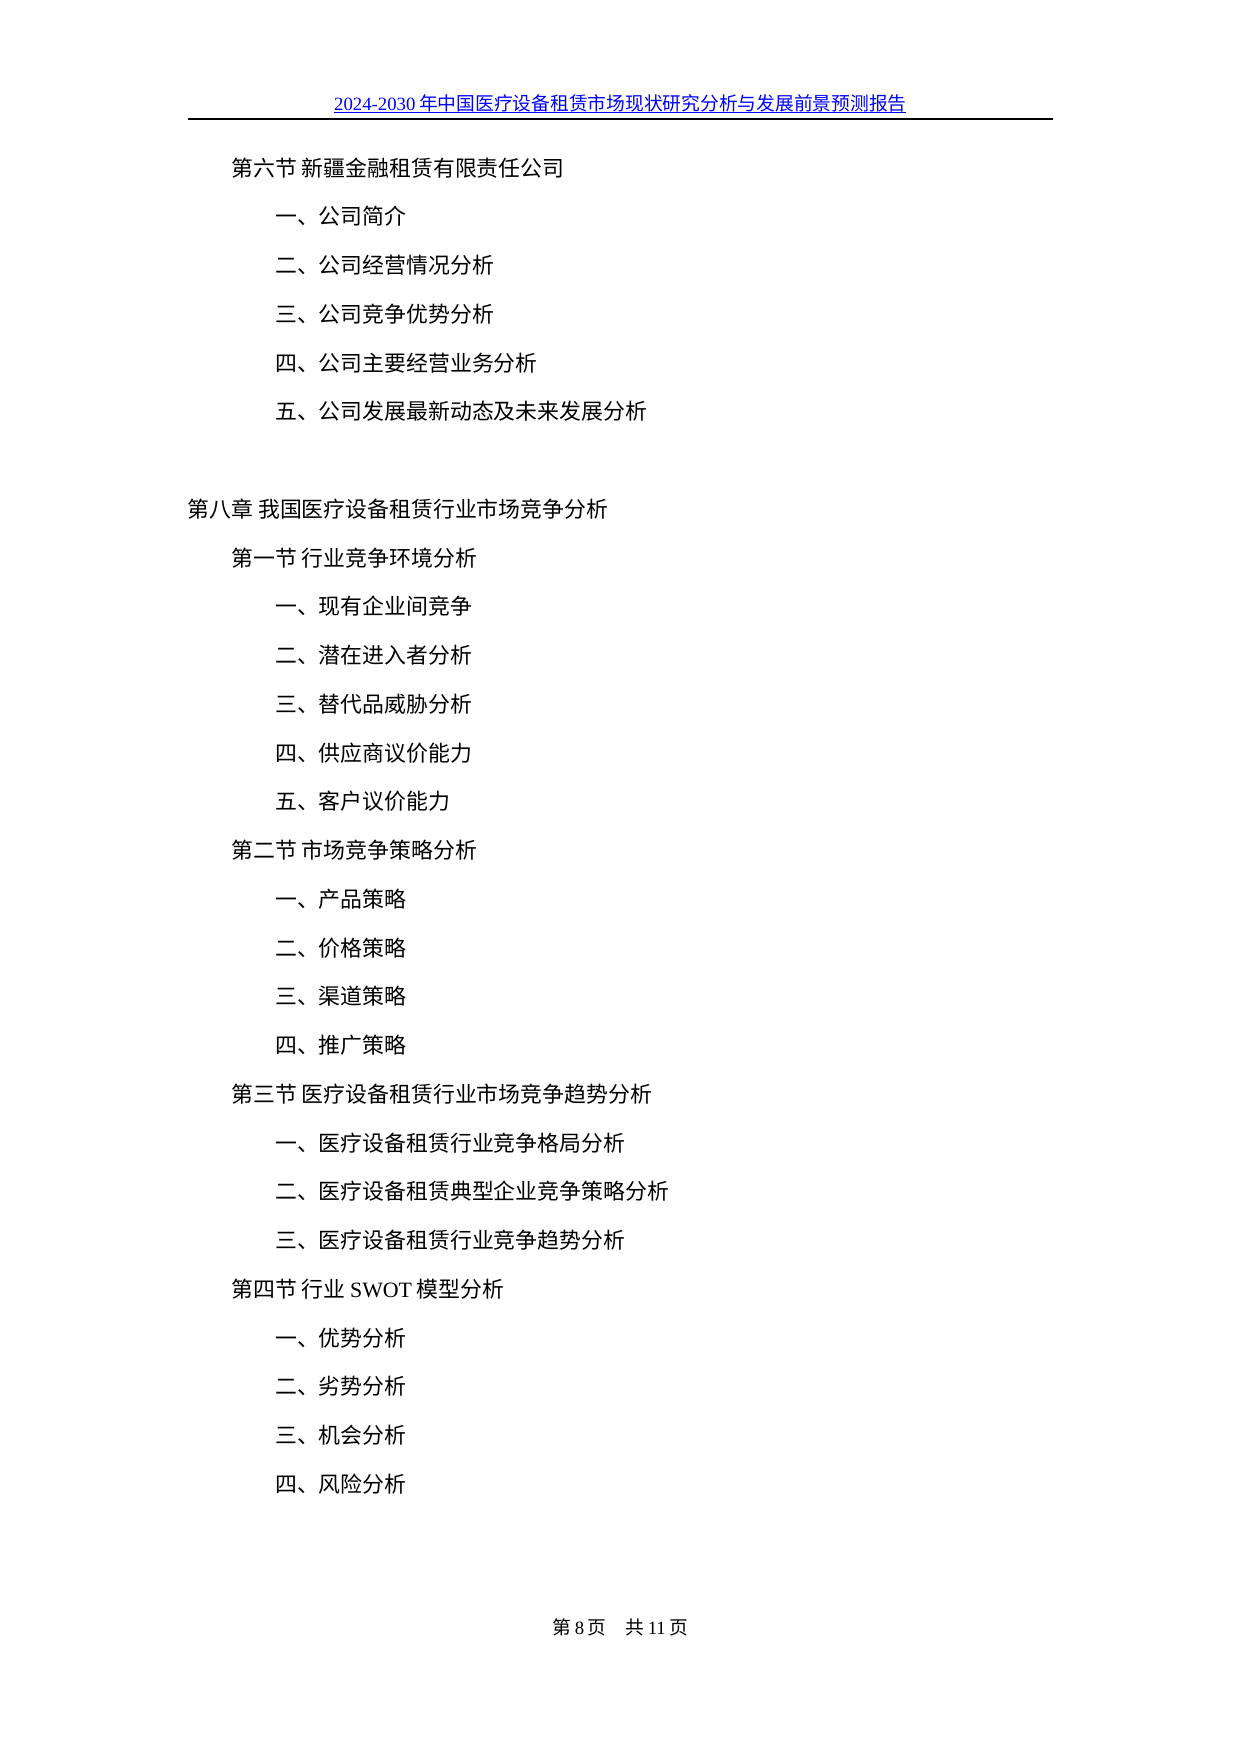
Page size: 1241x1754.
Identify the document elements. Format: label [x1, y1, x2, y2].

text [187, 150, 1053, 1499]
